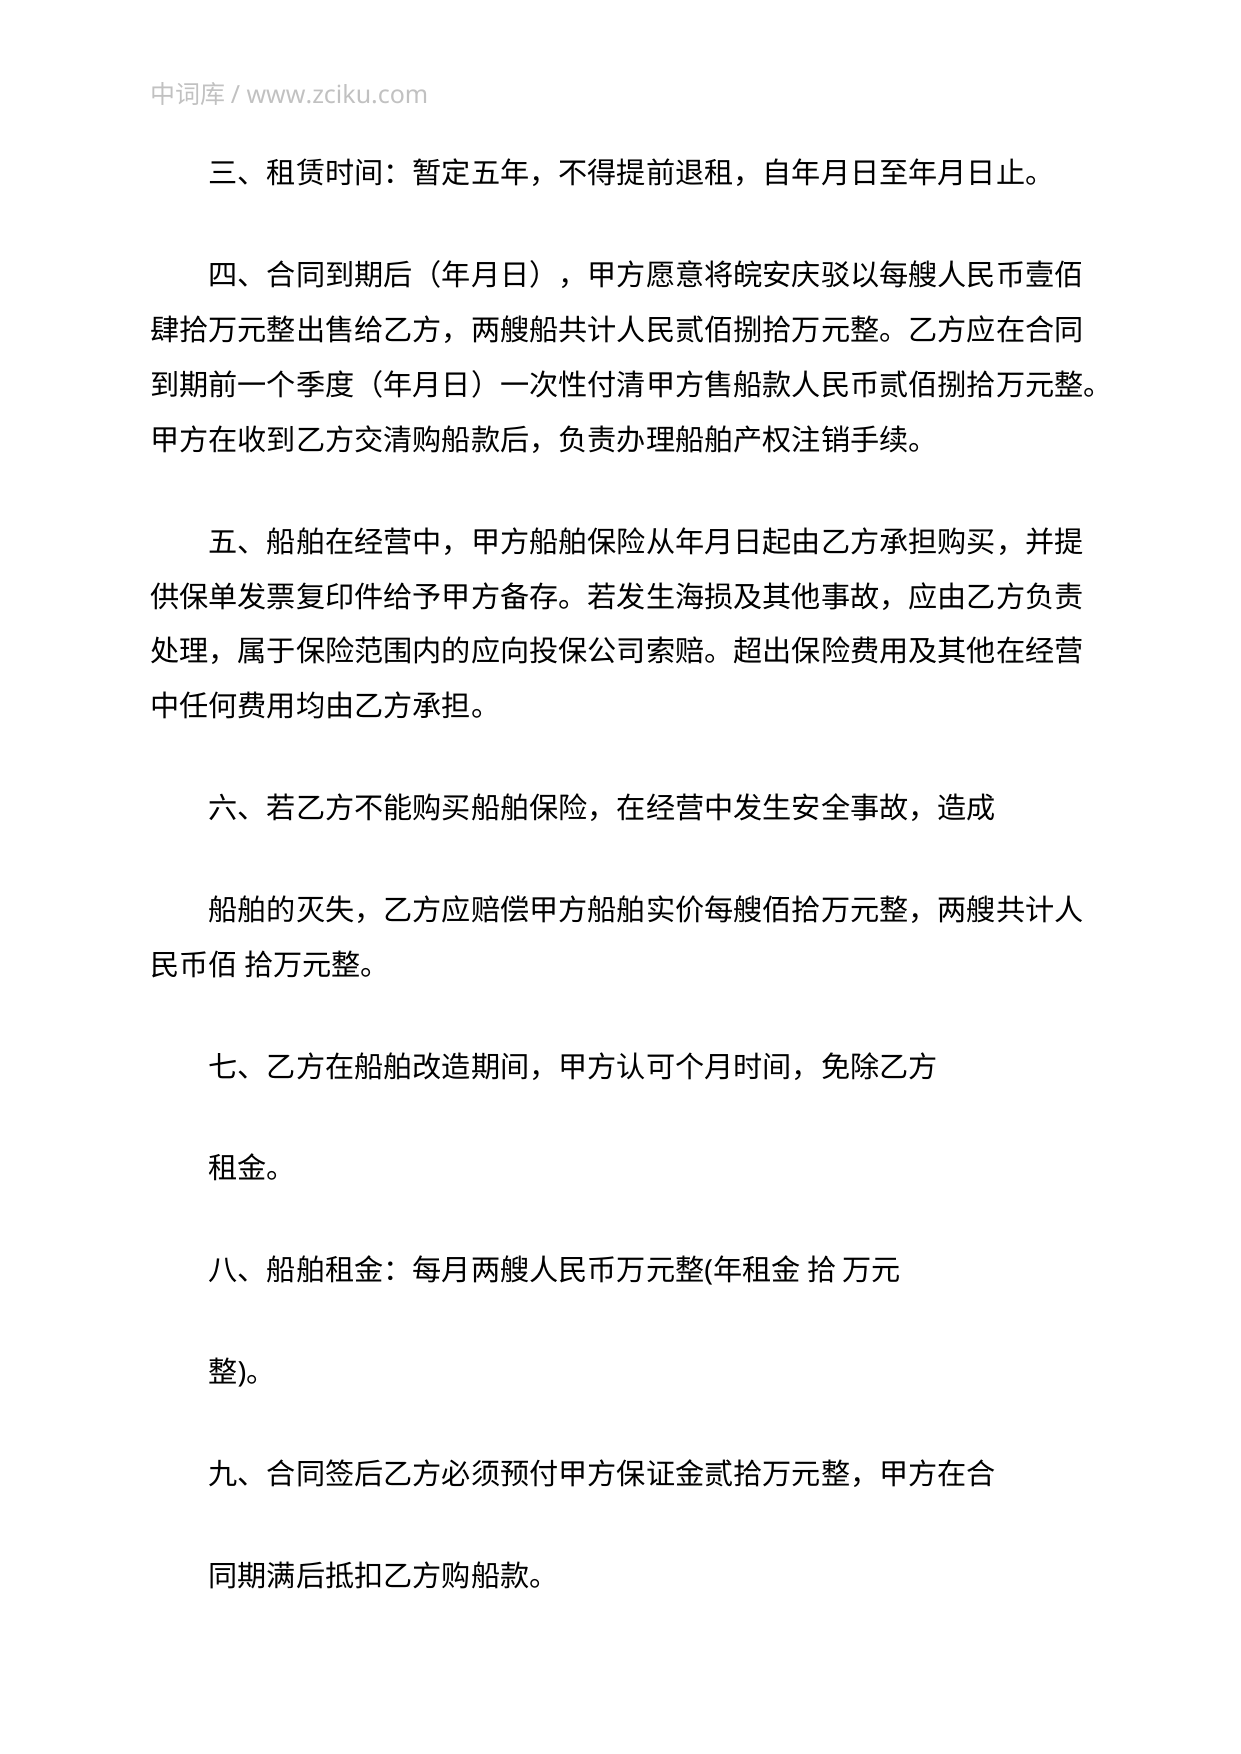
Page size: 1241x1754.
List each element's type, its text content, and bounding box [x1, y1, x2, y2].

text 五、船舶在经营中，甲方船舶保险从年月日起由乙方承担购买，并提供保单发票复印件给予甲方备存。若发生海损及其他事故，应由乙方负责处理，属于保险范围内的应向投保公司索赔。超出保险费用及其他在经营中任何费用均由乙方承担。 [150, 518, 1090, 725]
text 八、船舶租金：每月两艘人民币万元整(年租金 拾 万元 [150, 1247, 1090, 1289]
text 七、乙方在船舶改造期间，甲方认可个月时间，免除乙方 [150, 1043, 1090, 1085]
text 同期满后抵扣乙方购船款。 [150, 1552, 1090, 1595]
text 整)。 [150, 1349, 1090, 1391]
text 六、若乙方不能购买船舶保险，在经营中发生安全事故，造成 [150, 785, 1090, 827]
text 船舶的灭失，乙方应赔偿甲方船舶实价每艘佰拾万元整，两艘共计人民币佰 拾万元整。 [150, 886, 1090, 984]
text 租金。 [150, 1145, 1090, 1187]
text 四、合同到期后（年月日），甲方愿意将皖安庆驳以每艘人民币壹佰肆拾万元整出售给乙方，两艘船共计人民贰佰捌拾万元整。乙方应在合同到期前一个季度（年月日）一次性付清甲方售船款人民币贰佰捌拾万元整。甲方在收到乙方交清购船款后，负责办理船舶产权注销手续。 [150, 252, 1090, 459]
text 三、租赁时间：暂定五年，不得提前退租，自年月日至年月日止。 [150, 150, 1090, 192]
text 九、合同签后乙方必须预付甲方保证金贰拾万元整，甲方在合 [150, 1451, 1090, 1493]
